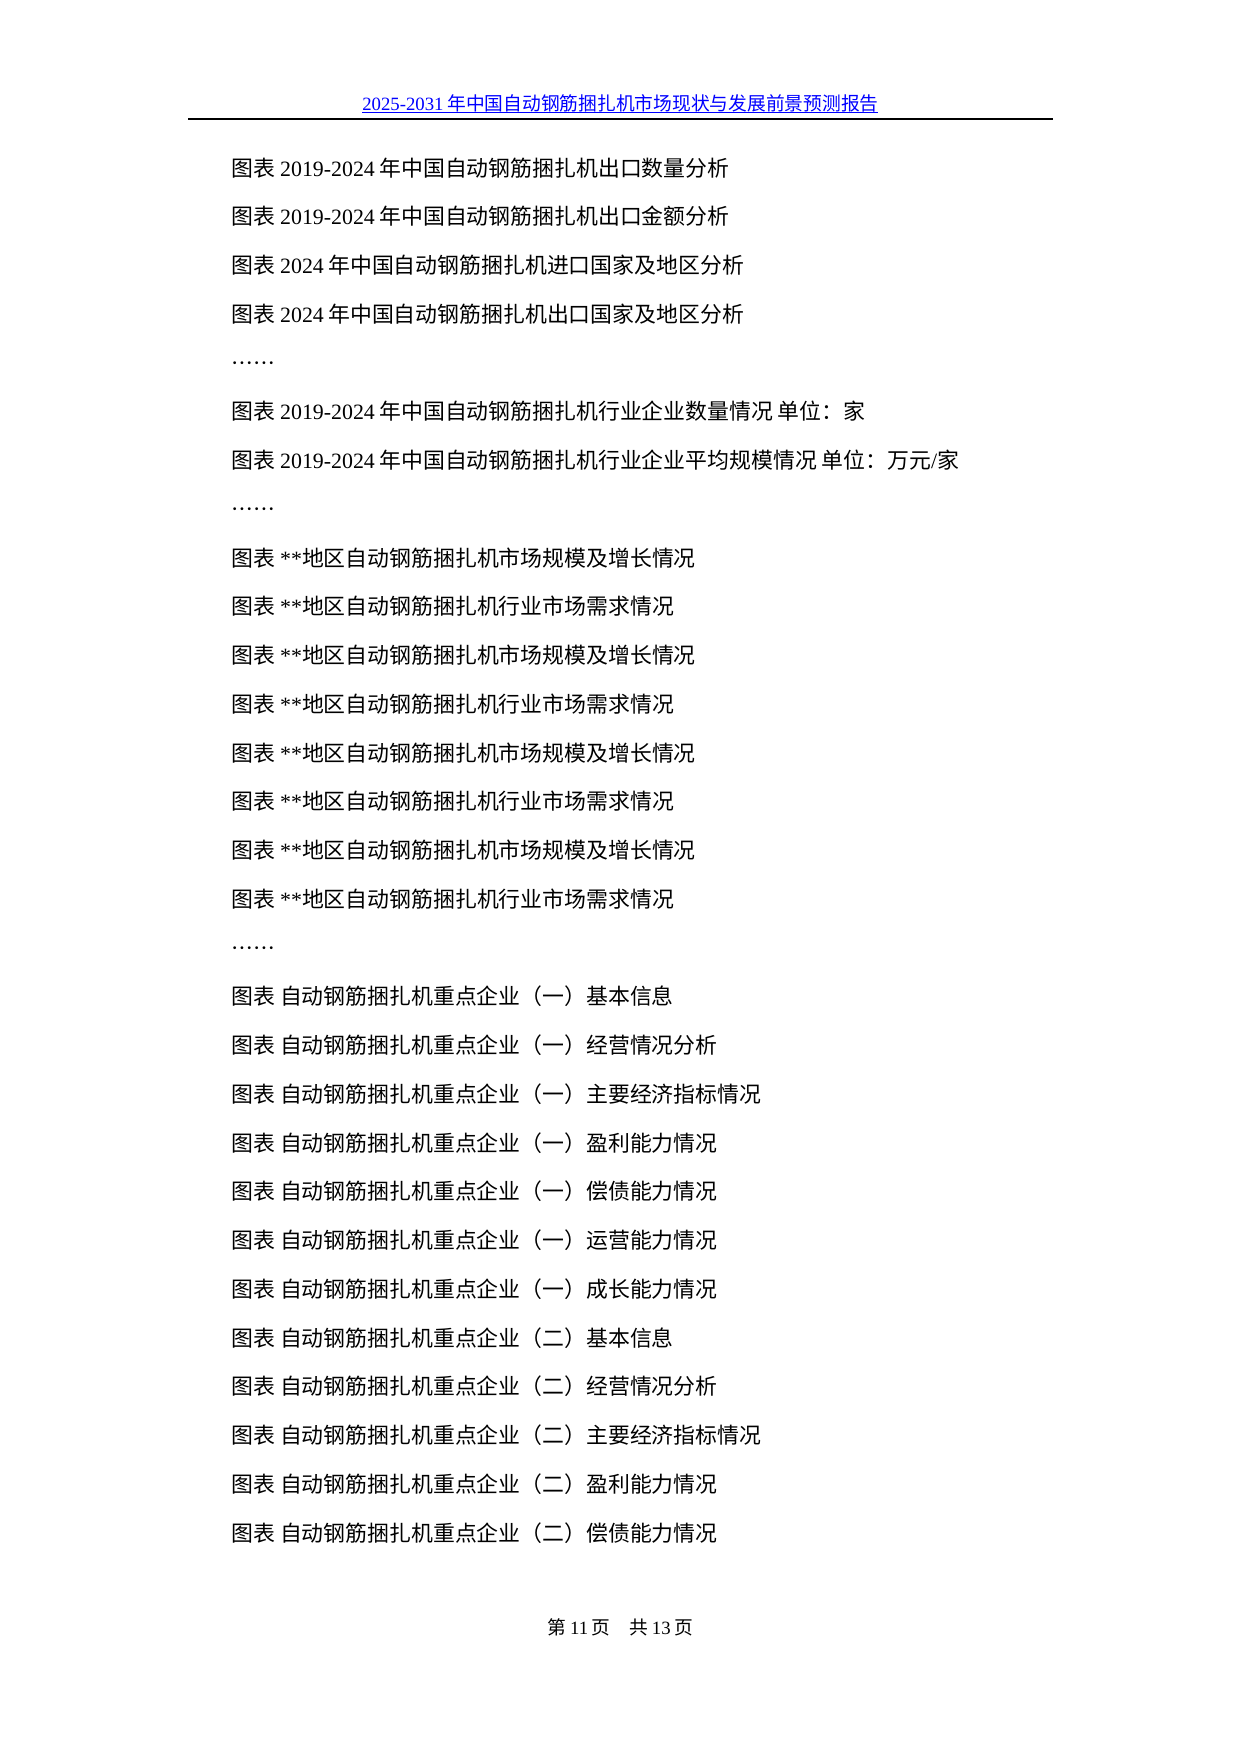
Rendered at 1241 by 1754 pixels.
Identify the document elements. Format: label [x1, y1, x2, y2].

text [187, 150, 1053, 1548]
